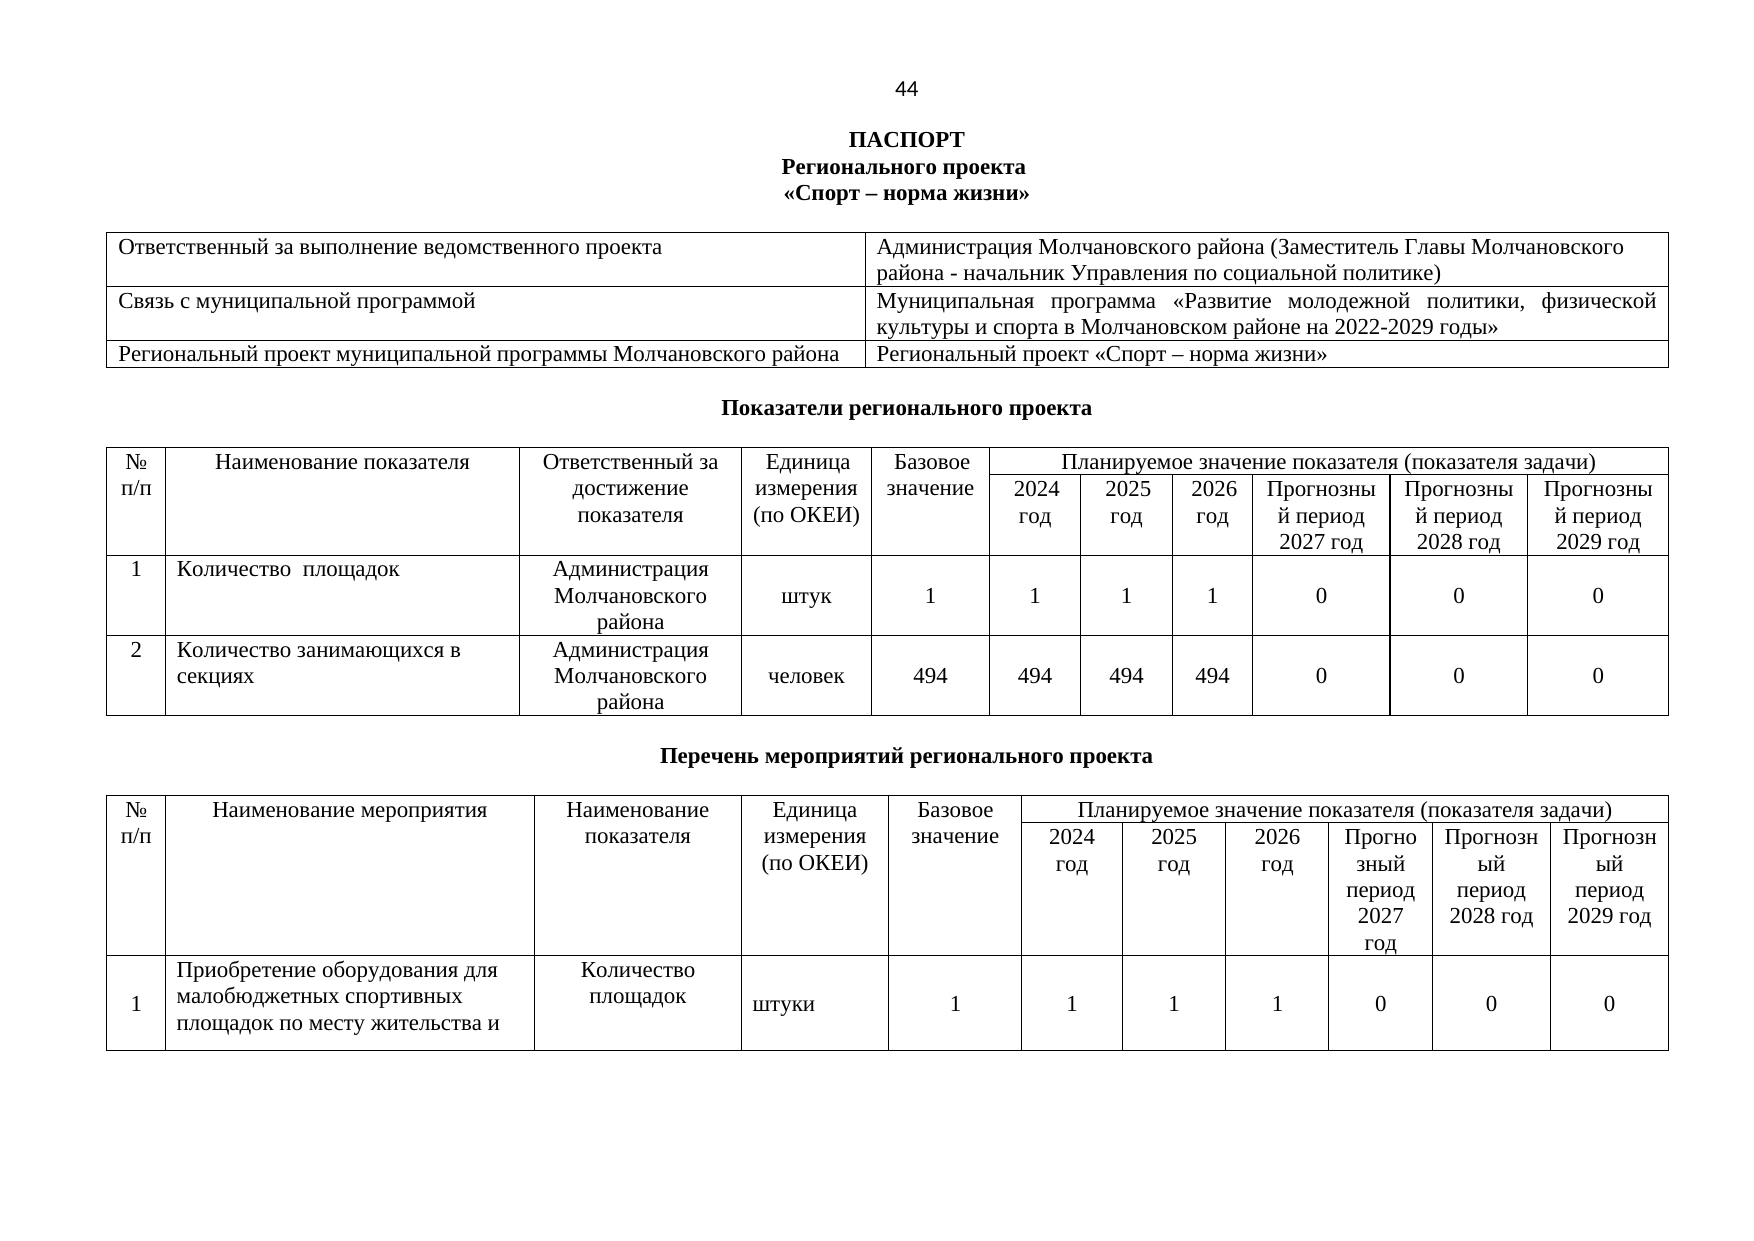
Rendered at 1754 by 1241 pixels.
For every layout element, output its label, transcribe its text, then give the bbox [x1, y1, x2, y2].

table_header Администрация Молчановского района (Заместитель Главы Молчановского района - начальник Управления по социальной политике) [866, 233, 1668, 286]
table_cell 494 [1081, 636, 1172, 715]
table_header № п/п [107, 448, 165, 554]
table_header Базовое значение [889, 796, 1021, 955]
table_cell 1 [990, 556, 1080, 634]
table_cell Прогнозный период 2029 год [1528, 475, 1668, 554]
table_cell Количество площадок [166, 556, 519, 634]
table_cell 0 [1391, 636, 1527, 715]
table_cell 2026 год [1226, 823, 1328, 955]
table_cell 0 [1433, 956, 1550, 1050]
table_header Ответственный за выполнение ведомственного проекта [107, 233, 865, 286]
table_cell 0 [1253, 636, 1389, 715]
table_cell 2026 год [1173, 475, 1252, 554]
table_cell 2024 год [990, 475, 1080, 554]
table_cell 2 [107, 636, 165, 715]
table_cell 2025 год [1081, 475, 1172, 554]
table_cell 1 [1081, 556, 1172, 634]
table_cell 494 [1173, 636, 1252, 715]
table_cell 1 [1173, 556, 1252, 634]
table_cell штуки [742, 956, 888, 1050]
table_cell человек [742, 636, 871, 715]
table_header Единица измерения (по ОКЕИ) [742, 796, 888, 955]
table_cell 1 [1123, 956, 1225, 1050]
table_header Наименование показателя [535, 796, 741, 955]
text ПАСПОРТ [118, 127, 1695, 153]
table_cell штук [742, 556, 871, 634]
table_cell Региональный проект муниципальной программы Молчановского района [107, 341, 865, 367]
table_header Единица измерения (по ОКЕИ) [742, 448, 871, 554]
table_cell 1 [889, 956, 1021, 1050]
table_cell Количество занимающихся в секциях [166, 636, 519, 715]
table_header Наименование показателя [166, 448, 519, 554]
table_cell Администрация Молчановского района [520, 556, 741, 634]
text Регионального проекта «Спорт – норма жизни» [118, 153, 1695, 206]
table_cell 0 [1528, 636, 1668, 715]
table_cell Прогнозный период 2029 год [1551, 823, 1668, 955]
table_header № п/п [107, 796, 165, 955]
table_header Ответственный за достижение показателя [520, 448, 741, 554]
table_header Планируемое значение показателя (показателя задачи) [990, 448, 1668, 474]
table_cell 1 [1022, 956, 1122, 1050]
table_cell Прогнозный период 2028 год [1433, 823, 1550, 955]
table_cell 494 [872, 636, 989, 715]
table_cell 0 [1329, 956, 1432, 1050]
table_cell 1 [107, 956, 165, 1050]
table_cell Связь с муниципальной программой [107, 287, 865, 339]
table_cell 1 [107, 556, 165, 634]
table_header Планируемое значение показателя (показателя задачи) [1022, 796, 1668, 822]
table_cell Муниципальная программа «Развитие молодежной политики, физической культуры и спорта в Молчановском районе на 2022-2029 годы» [866, 287, 1668, 339]
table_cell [166, 956, 534, 1050]
table_cell Региональный проект «Спорт – норма жизни» [866, 341, 1668, 367]
table_cell Прогнозный период 2027 год [1253, 475, 1389, 554]
table_cell 1 [1226, 956, 1328, 1050]
table_cell Администрация Молчановского района [520, 636, 741, 715]
table_cell 0 [1253, 556, 1389, 634]
table_cell 2024 год [1022, 823, 1122, 955]
table_cell 0 [1528, 556, 1668, 634]
text Показатели регионального проекта [118, 394, 1695, 421]
table_cell 1 [872, 556, 989, 634]
table_header Наименование мероприятия [166, 796, 534, 955]
text Перечень мероприятий регионального проекта [118, 742, 1695, 768]
table_cell Прогнозный период 2028 год [1391, 475, 1527, 554]
table_cell Прогнозный период 2027 год [1329, 823, 1432, 955]
table_header Базовое значение [872, 448, 989, 554]
table_cell 0 [1551, 956, 1668, 1050]
table_cell 2025 год [1123, 823, 1225, 955]
table_cell Количество площадок [535, 956, 741, 1050]
table_cell 494 [990, 636, 1080, 715]
table_cell 0 [1391, 556, 1527, 634]
